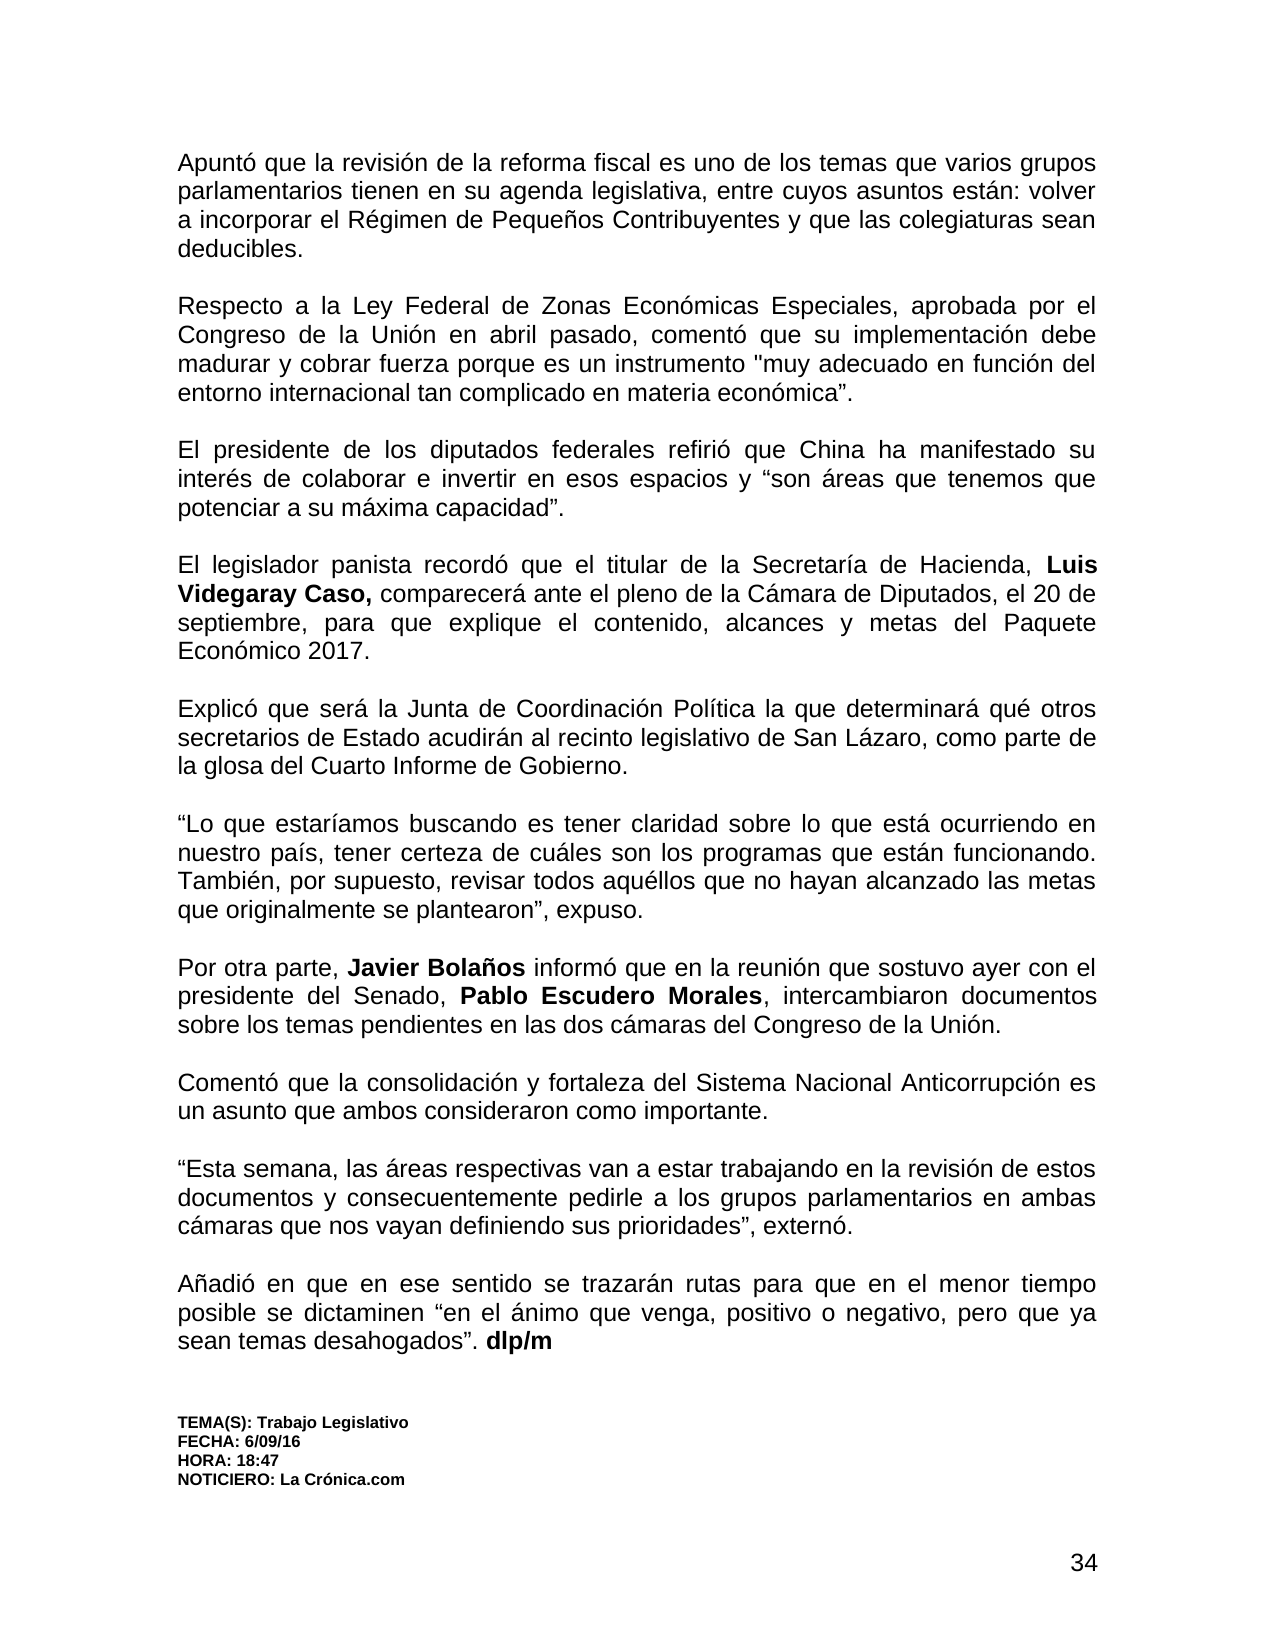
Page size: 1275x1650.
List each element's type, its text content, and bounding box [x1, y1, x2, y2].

text “Lo que estaríamos buscando es tener claridad sobre lo que está ocurriendo en nuestro país, tener certeza de cuáles son los programas que están funcionando. También, por supuesto, revisar todos aquéllos que no hayan alcanzado las metas que originalmente se plantearon”, expuso. [177, 809, 1098, 924]
text El presidente de los diputados federales refirió que China ha manifestado su interés de colaborar e invertir en esos espacios y “son áreas que tenemos que potenciar a su máxima capacidad”. [177, 435, 1098, 521]
text Respecto a la Ley Federal de Zonas Económicas Especiales, aprobada por el Congreso de la Unión en abril pasado, comentó que su implementación debe madurar y cobrar fuerza porque es un instrumento "muy adecuado en función del entorno internacional tan complicado en materia económica”. [177, 291, 1098, 406]
text Por otra parte, Javier Bolaños informó que en la reunión que sostuvo ayer con el presidente del Senado, Pablo Escudero Morales, intercambiaron documentos sobre los temas pendientes en las dos cámaras del Congreso de la Unión. [177, 953, 1098, 1039]
text El legislador panista recordó que el titular de la Secretaría de Hacienda, Luis Videgaray Caso, comparecerá ante el pleno de la Cámara de Diputados, el 20 de septiembre, para que explique el contenido, alcances y metas del Paquete Económico 2017. [177, 550, 1098, 665]
text HORA: 18:47 [177, 1451, 1098, 1470]
text NOTICIERO: La Crónica.com [177, 1470, 1098, 1489]
text FECHA: 6/09/16 [177, 1432, 1098, 1451]
text Añadió en que en ese sentido se trazarán rutas para que en el menor tiempo posible se dictaminen “en el ánimo que venga, positivo o negativo, pero que ya sean temas desahogados”. dlp/m [177, 1269, 1098, 1355]
text Explicó que será la Junta de Coordinación Política la que determinará qué otros secretarios de Estado acudirán al recinto legislativo de San Lázaro, como parte de la glosa del Cuarto Informe de Gobierno. [177, 694, 1098, 780]
text Comentó que la consolidación y fortaleza del Sistema Nacional Anticorrupción es un asunto que ambos consideraron como importante. [177, 1068, 1098, 1125]
text TEMA(S): Trabajo Legislativo [177, 1413, 1098, 1432]
text Apuntó que la revisión de la reforma fiscal es uno de los temas que varios grupos parlamentarios tienen en su agenda legislativa, entre cuyos asuntos están: volver a incorporar el Régimen de Pequeños Contribuyentes y que las colegiaturas sean deducibles. [177, 148, 1098, 263]
text “Esta semana, las áreas respectivas van a estar trabajando en la revisión de estos documentos y consecuentemente pedirle a los grupos parlamentarios en ambas cámaras que nos vayan definiendo sus prioridades”, externó. [177, 1154, 1098, 1240]
